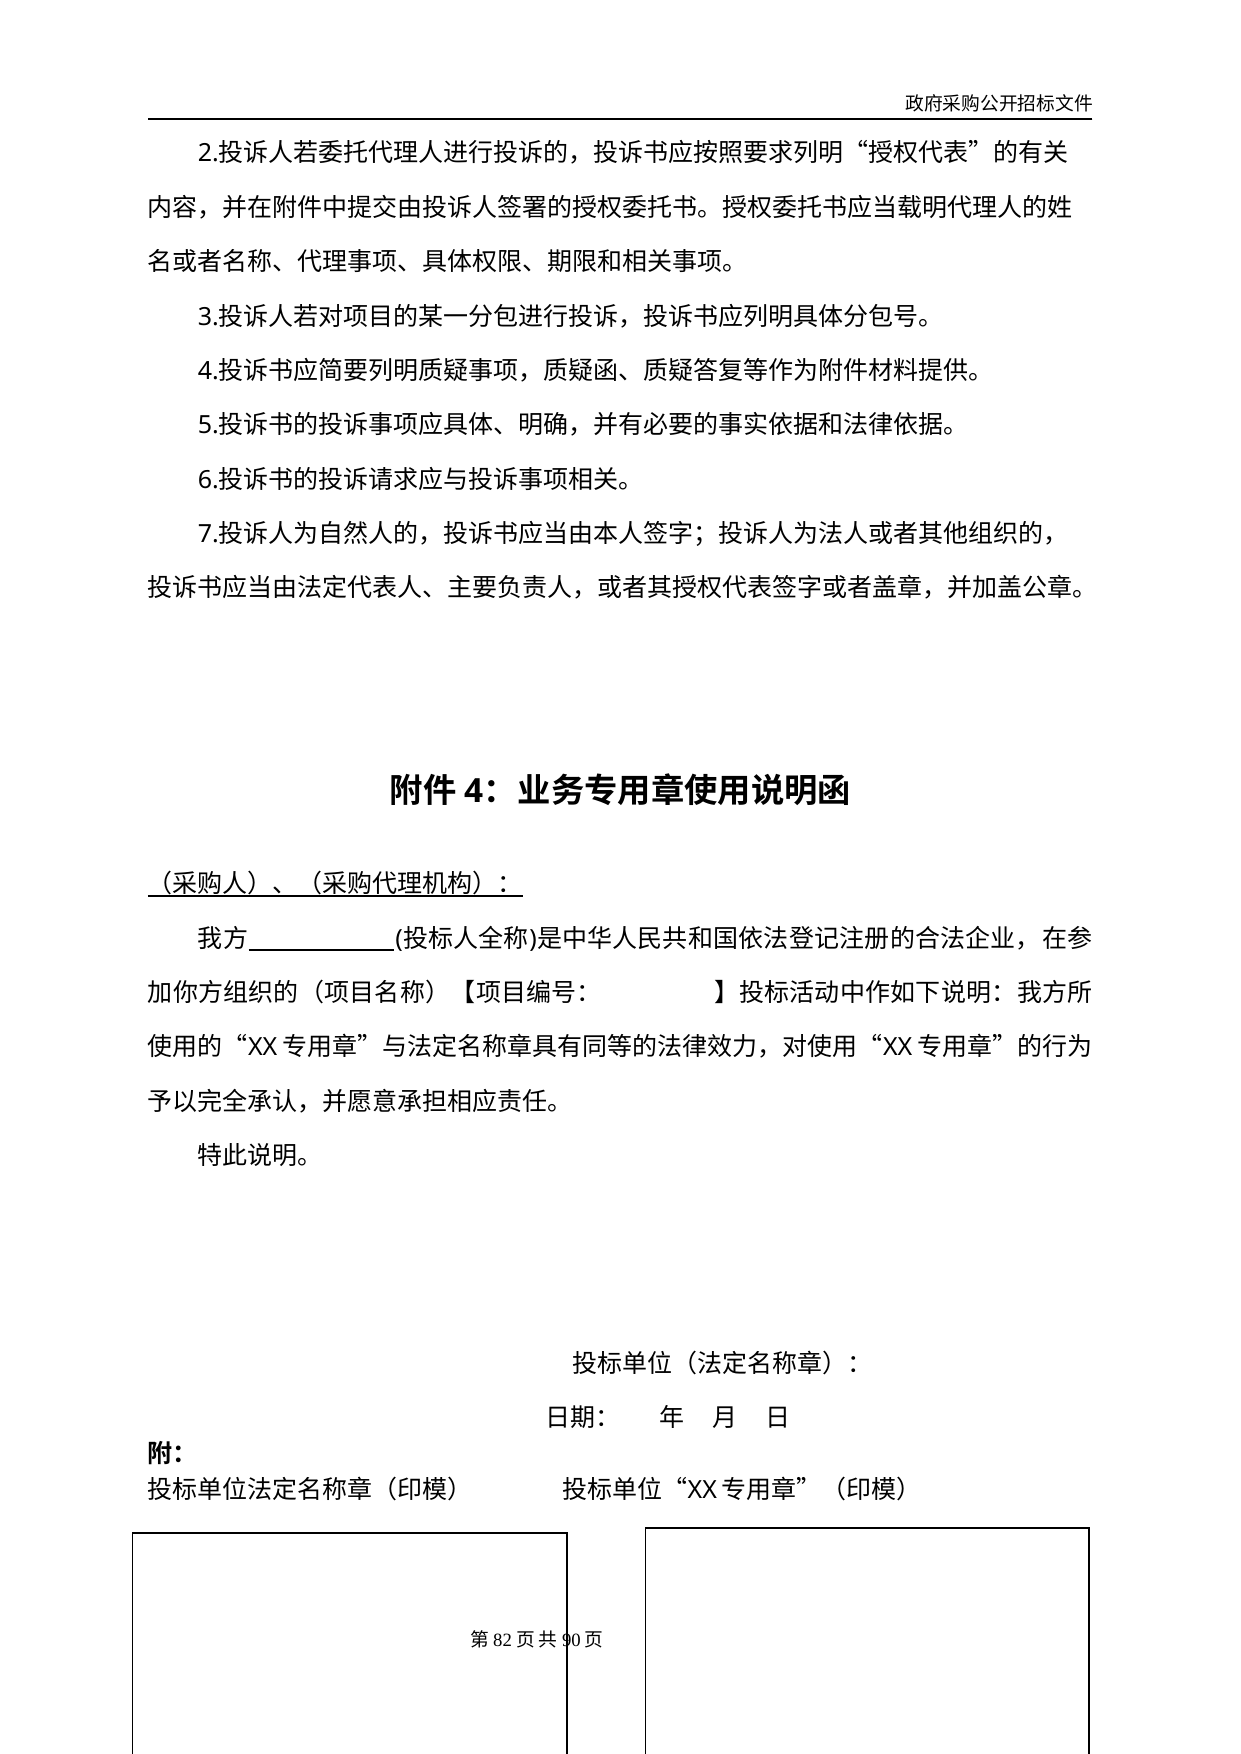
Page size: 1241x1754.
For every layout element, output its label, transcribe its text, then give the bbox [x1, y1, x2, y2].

text 我方 (投标人全称)是中华人民共和国依法登记注册的合法企业，在参加你方组织的（项目名称）【项目编号： 】投标活动中作如下说明：我方所使用的“XX专用章”与法定名称章具有同等的法律效力，对使用“XX专用章”的行为予以完全承认，并愿意承担相应责任。 [148, 918, 1092, 1117]
text 2.投诉人若委托代理人进行投诉的，投诉书应按照要求列明“授权代表”的有关内容，并在附件中提交由投诉人签署的授权委托书。授权委托书应当载明代理人的姓名或者名称、代理事项、具体权限、期限和相关事项。 [148, 133, 1092, 278]
text 3.投诉人若对项目的某一分包进行投诉，投诉书应列明具体分包号。 [148, 296, 1092, 332]
text 投标单位法定名称章（印模） 投标单位“XX专用章”（印模） [148, 1470, 1092, 1506]
text 日期： 年 月 日 [148, 1397, 942, 1434]
text 附件4：业务专用章使用说明函 [148, 764, 1092, 813]
text 特此说明。 [148, 1136, 1092, 1172]
text 4.投诉书应简要列明质疑事项，质疑函、质疑答复等作为附件材料提供。 [148, 350, 1092, 387]
text 投标单位（法定名称章）： [148, 1343, 1042, 1379]
text 6.投诉书的投诉请求应与投诉事项相关。 [148, 459, 1092, 495]
text 5.投诉书的投诉事项应具体、明确，并有必要的事实依据和法律依据。 [148, 405, 1092, 441]
text （采购人）、（采购代理机构）： [148, 864, 1092, 900]
text 附： [148, 1434, 1092, 1470]
text 7.投诉人为自然人的，投诉书应当由本人签字；投诉人为法人或者其他组织的，投诉书应当由法定代表人、主要负责人，或者其授权代表签字或者盖章，并加盖公章。 [148, 513, 1092, 604]
